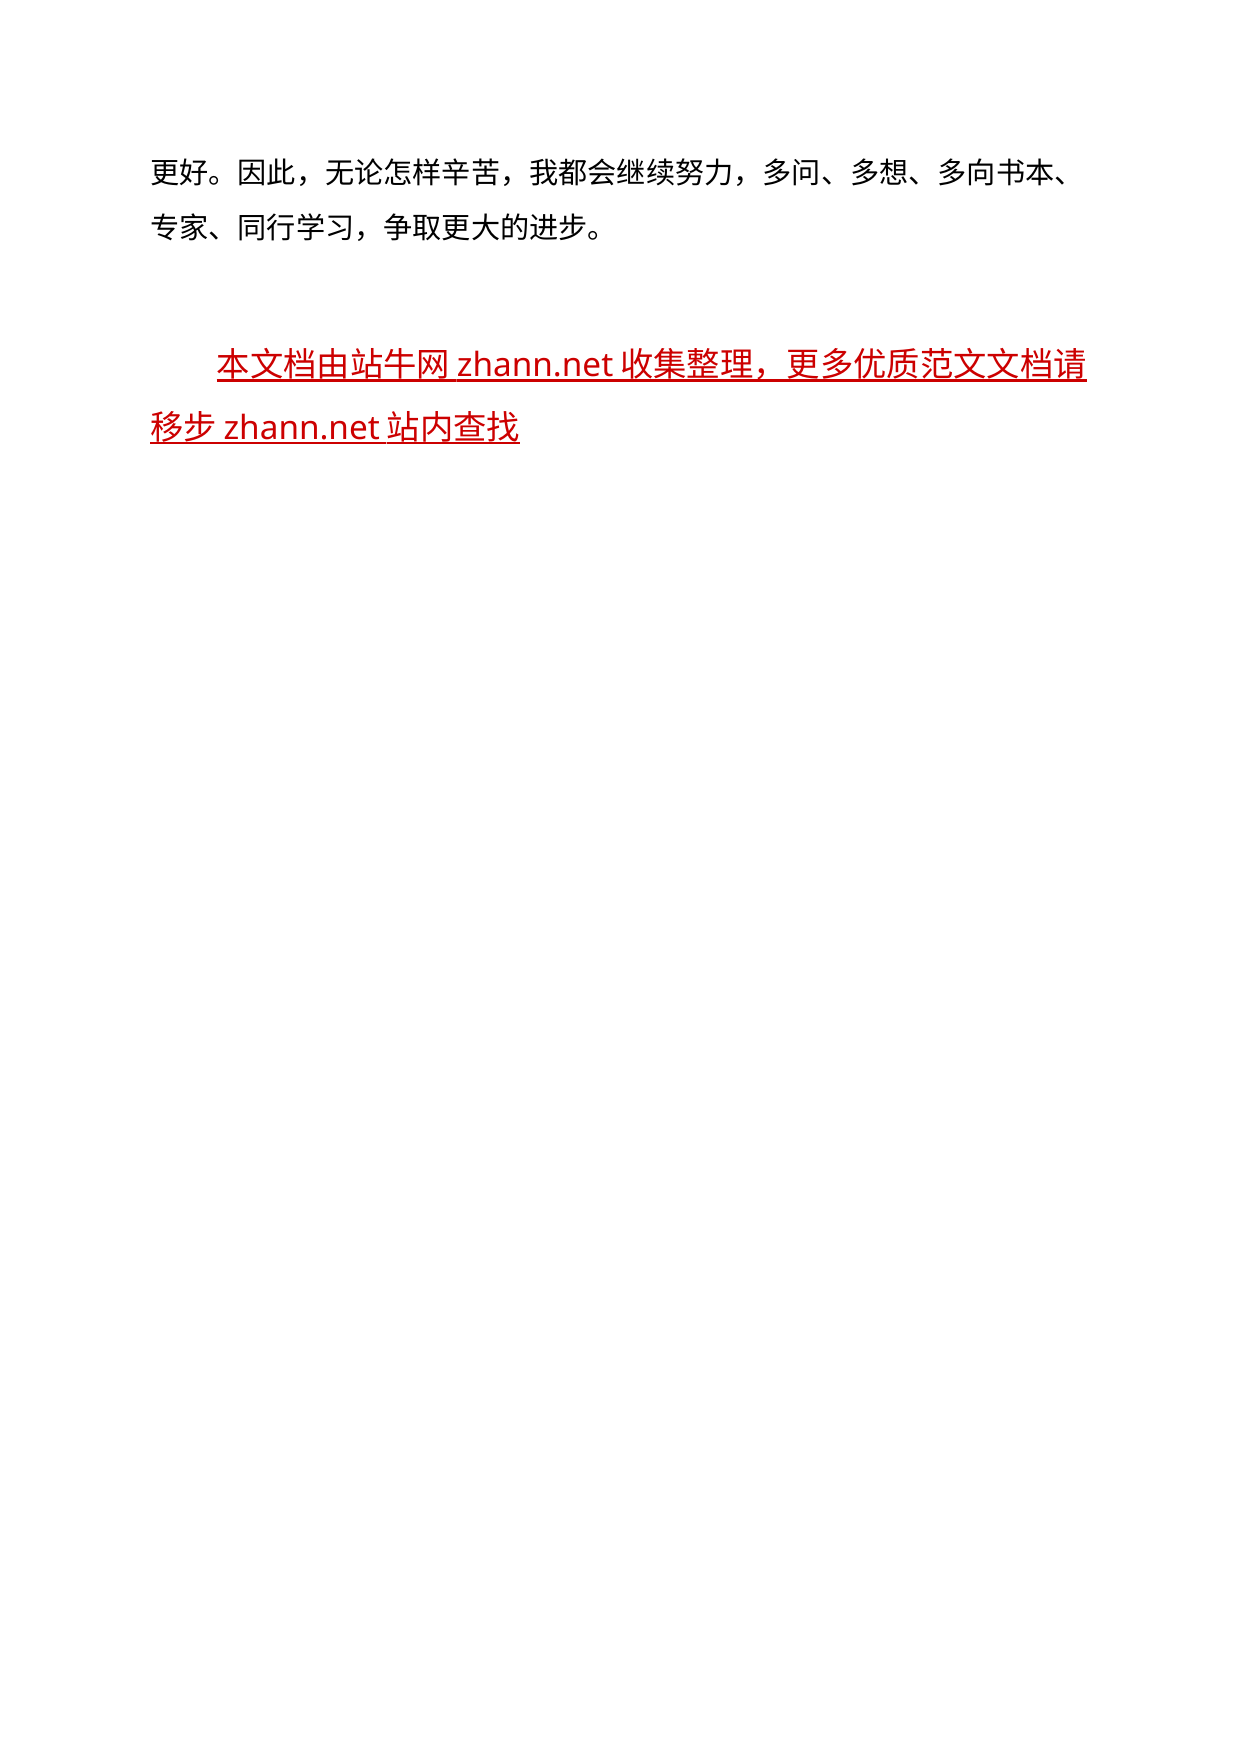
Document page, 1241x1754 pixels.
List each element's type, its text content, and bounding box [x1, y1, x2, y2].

text 本文档由站牛网zhann.net收集整理，更多优质范文文档请移步zhann.net站内查找 [150, 338, 1090, 449]
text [150, 150, 1090, 247]
